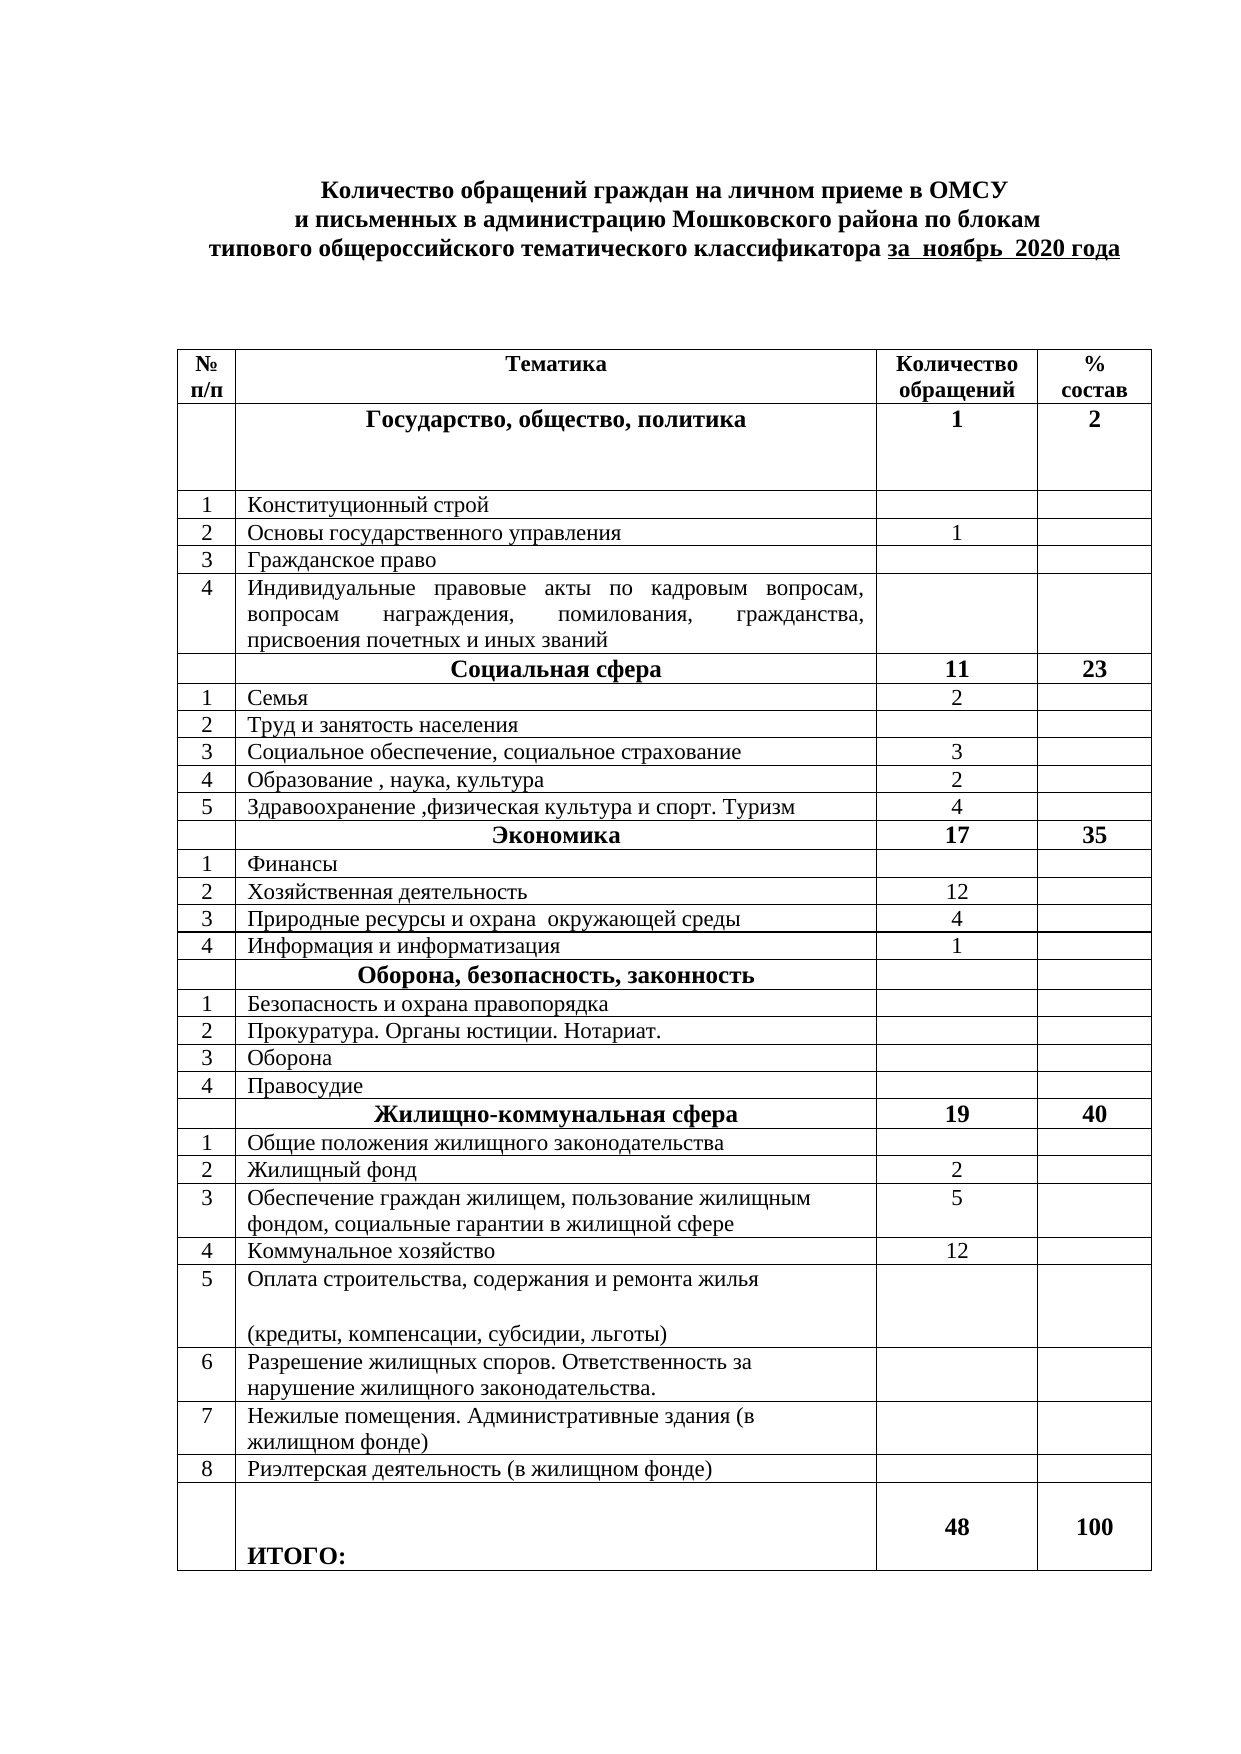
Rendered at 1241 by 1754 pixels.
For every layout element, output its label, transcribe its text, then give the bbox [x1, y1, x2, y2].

table_cell 2 [877, 766, 1037, 792]
table_cell 19 [877, 1099, 1037, 1128]
table_cell 1 [877, 404, 1037, 490]
table_cell [877, 574, 1037, 653]
table_cell 4 [178, 933, 235, 959]
table_cell [1038, 850, 1151, 877]
table_cell 3 [877, 738, 1037, 765]
table_cell 100 [1038, 1483, 1151, 1569]
table_cell 2 [877, 684, 1037, 710]
table_cell Жилищный фонд [236, 1156, 876, 1183]
table_cell Оплата строительства, содержания и ремонта жилья (кредиты, компенсации, субсидии, льготы) [236, 1265, 876, 1347]
table_header Тематика [236, 350, 876, 403]
table_cell 1 [178, 491, 235, 518]
table_cell Нежилые помещения. Административные здания (в жилищном фонде) [236, 1402, 876, 1454]
table_cell [877, 1129, 1037, 1155]
table_cell 2 [178, 519, 235, 545]
table_cell 35 [1038, 821, 1151, 849]
table_cell [877, 1455, 1037, 1482]
table_cell [877, 1265, 1037, 1347]
table_cell [1038, 574, 1151, 653]
table_cell [1038, 1072, 1151, 1098]
table_cell 3 [178, 738, 235, 765]
table_cell [1038, 738, 1151, 765]
table_cell 2 [178, 1156, 235, 1183]
table_cell [178, 1099, 235, 1128]
table_cell [1038, 1402, 1151, 1454]
table_cell [1038, 491, 1151, 518]
table_cell 48 [877, 1483, 1037, 1569]
table_cell [1038, 1265, 1151, 1347]
table_cell [178, 821, 235, 849]
table_cell [1038, 684, 1151, 710]
table_cell 5 [178, 793, 235, 819]
table_cell [1038, 905, 1151, 931]
table_cell 8 [178, 1455, 235, 1482]
table_cell 4 [178, 1072, 235, 1098]
table_cell 1 [877, 933, 1037, 959]
table_header № п/п [178, 350, 235, 403]
table_cell 2 [178, 1017, 235, 1043]
table_cell Общие положения жилищного законодательства [236, 1129, 876, 1155]
table_cell [1038, 766, 1151, 792]
table_cell [1038, 933, 1151, 959]
table_cell Безопасность и охрана правопорядка [236, 990, 876, 1016]
table_cell Семья [236, 684, 876, 710]
table_cell 1 [178, 684, 235, 710]
table_cell 6 [178, 1348, 235, 1401]
table_cell 1 [178, 990, 235, 1016]
text и письменных в администрацию Мошковского района по блокам [177, 204, 1152, 233]
table_cell 2 [178, 711, 235, 737]
table_cell 4 [877, 905, 1037, 931]
table_cell Экономика [236, 821, 876, 849]
table_cell Гражданское право [236, 546, 876, 573]
table_cell 11 [877, 654, 1037, 682]
table_cell Конституционный строй [236, 491, 876, 518]
table_cell Риэлтерская деятельность (в жилищном фонде) [236, 1455, 876, 1482]
table_cell [1038, 1348, 1151, 1401]
table_cell Социальная сфера [236, 654, 876, 682]
table_cell Оборона [236, 1045, 876, 1071]
table_cell Образование , наука, культура [236, 766, 876, 792]
table_cell Природные ресурсы и охрана окружающей среды [236, 905, 876, 931]
table_cell [1038, 1156, 1151, 1183]
table_cell Социальное обеспечение, социальное страхование [236, 738, 876, 765]
table_cell [877, 1017, 1037, 1043]
table_cell [1038, 1455, 1151, 1482]
table_cell Информация и информатизация [236, 933, 876, 959]
table_cell 5 [877, 1184, 1037, 1237]
table_header Количество обращений [877, 350, 1037, 403]
table_cell 12 [877, 1238, 1037, 1264]
table_cell [877, 491, 1037, 518]
table_cell Индивидуальные правовые акты по кадровым вопросам, вопросам награждения, помилования, гражданства, присвоения почетных и иных званий [236, 574, 876, 653]
table_cell [1038, 990, 1151, 1016]
table_cell Хозяйственная деятельность [236, 878, 876, 904]
table_cell Финансы [236, 850, 876, 877]
table_cell 1 [178, 850, 235, 877]
table_cell [1038, 711, 1151, 737]
table_cell [877, 1348, 1037, 1401]
table_cell [1038, 960, 1151, 989]
table_cell 1 [178, 1129, 235, 1155]
table_cell [877, 711, 1037, 737]
table_cell [1038, 1129, 1151, 1155]
table_cell [178, 654, 235, 682]
table_cell 3 [178, 546, 235, 573]
table_cell ИТОГО: [236, 1483, 876, 1569]
table_cell 3 [178, 905, 235, 931]
table_cell 7 [178, 1402, 235, 1454]
table_cell Труд и занятость населения [236, 711, 876, 737]
table_header % состав [1038, 350, 1151, 403]
table_cell [1038, 1184, 1151, 1237]
text Количество обращений граждан на личном приеме в ОМСУ [177, 176, 1152, 204]
table_cell [1038, 878, 1151, 904]
table_cell [178, 1483, 235, 1569]
table_cell 17 [877, 821, 1037, 849]
table_cell Коммунальное хозяйство [236, 1238, 876, 1264]
table_cell [1038, 519, 1151, 545]
table_cell 2 [178, 878, 235, 904]
table_cell Здравоохранение ,физическая культура и спорт. Туризм [236, 793, 876, 819]
table_cell [877, 1045, 1037, 1071]
table_cell 3 [178, 1045, 235, 1071]
table_cell 4 [178, 574, 235, 653]
table_cell Правосудие [236, 1072, 876, 1098]
table_cell [1038, 1045, 1151, 1071]
table_cell [1038, 793, 1151, 819]
table_cell 12 [877, 878, 1037, 904]
table_cell Основы государственного управления [236, 519, 876, 545]
table_cell Обеспечение граждан жилищем, пользование жилищным фондом, социальные гарантии в жилищной сфере [236, 1184, 876, 1237]
table_cell [877, 990, 1037, 1016]
table_cell 4 [178, 1238, 235, 1264]
table_cell 2 [1038, 404, 1151, 490]
table_cell [1038, 1017, 1151, 1043]
table_cell [1038, 546, 1151, 573]
table_cell Оборона, безопасность, законность [236, 960, 876, 989]
table_cell 3 [178, 1184, 235, 1237]
table_cell [877, 850, 1037, 877]
table_cell 23 [1038, 654, 1151, 682]
table_cell [877, 546, 1037, 573]
table_cell 2 [877, 1156, 1037, 1183]
table_cell [178, 960, 235, 989]
table_cell 4 [178, 766, 235, 792]
table_cell 4 [877, 793, 1037, 819]
text типового общероссийского тематического классификатора за ноябрь 2020 года [177, 233, 1152, 262]
table_cell [1038, 1238, 1151, 1264]
table_cell [877, 960, 1037, 989]
table_cell Государство, общество, политика [236, 404, 876, 490]
table_cell 1 [877, 519, 1037, 545]
table_cell [877, 1402, 1037, 1454]
table_cell [178, 404, 235, 490]
table_cell Разрешение жилищных споров. Ответственность за нарушение жилищного законодательства. [236, 1348, 876, 1401]
table_cell Прокуратура. Органы юстиции. Нотариат. [236, 1017, 876, 1043]
table_cell 5 [178, 1265, 235, 1347]
table_cell Жилищно-коммунальная сфера [236, 1099, 876, 1128]
table_cell 40 [1038, 1099, 1151, 1128]
table_cell [877, 1072, 1037, 1098]
